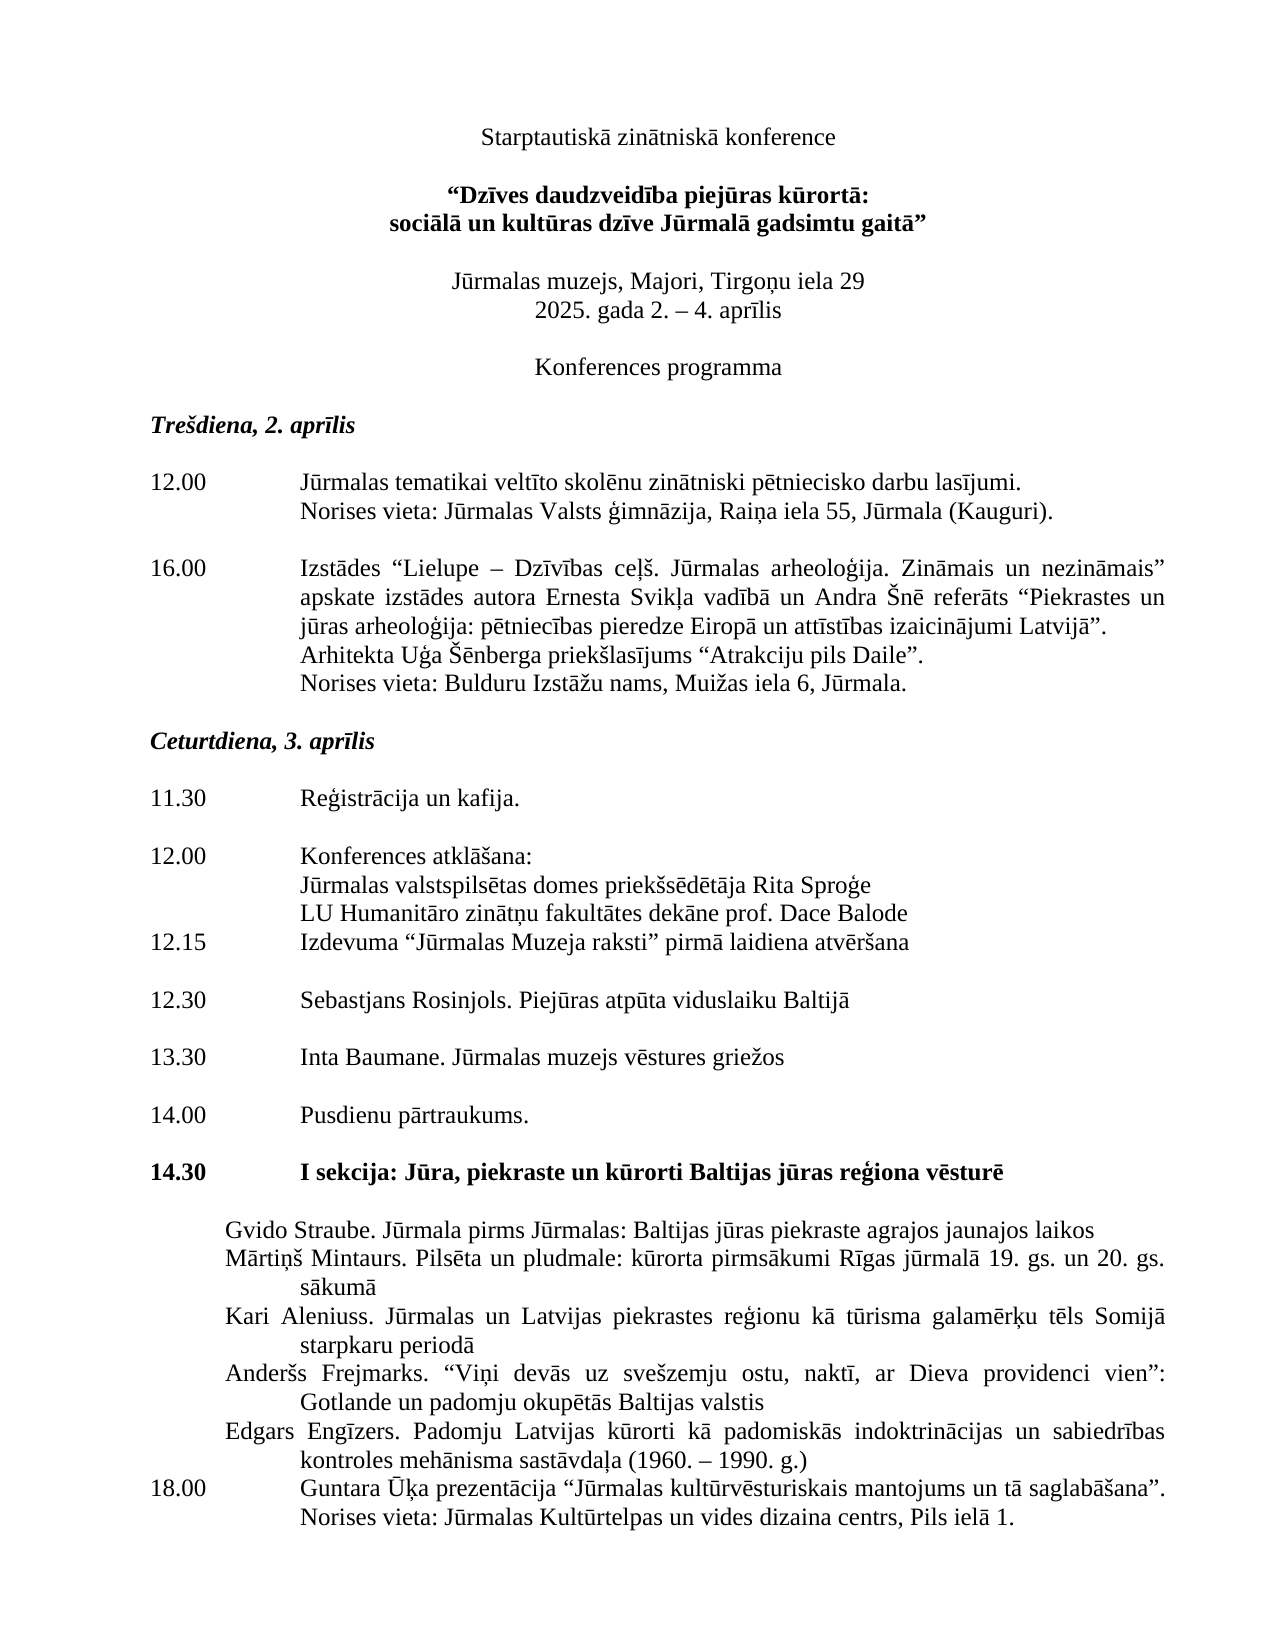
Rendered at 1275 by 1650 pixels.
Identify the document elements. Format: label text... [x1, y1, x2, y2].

text LU Humanitāro zinātņu fakultātes dekāne prof. Dace Balode [150, 898, 1166, 927]
text 12.00 Konferences atklāšana: [150, 841, 1166, 870]
text 14.30 I sekcija: Jūra, piekraste un kūrorti Baltijas jūras reģiona vēsturē [150, 1157, 1166, 1186]
text 11.30 Reģistrācija un kafija. [150, 783, 1166, 812]
text “Dzīves daudzveidība piejūras kūrortā: [150, 180, 1166, 208]
text 12.15 Izdevuma “Jūrmalas Muzeja raksti” pirmā laidiena atvēršana [150, 927, 1166, 956]
text Trešdiena, 2. aprīlis [150, 410, 1166, 438]
text Kari Aleniuss. Jūrmalas un Latvijas piekrastes reģionu kā tūrisma galamērķu tēls Somijā starpkaru periodā [225, 1301, 1166, 1358]
text Edgars Engīzers. Padomju Latvijas kūrorti kā padomiskās indoktrinācijas un sabiedrības kontroles mehānisma sastāvdaļa (1960. – 1990. g.) [225, 1416, 1166, 1473]
text 18.00 Guntara Ūķa prezentācija “Jūrmalas kultūrvēsturiskais mantojums un tā saglabāšana”. Norises vieta: Jūrmalas Kultūrtelpas un vides dizaina centrs, Pils ielā 1. [150, 1473, 1166, 1531]
text 16.00 Izstādes “Lielupe – Dzīvības ceļš. Jūrmalas arheoloģija. Zināmais un nezināmais” apskate izstādes autora Ernesta Svikļa vadībā un Andra Šnē referāts “Piekrastes un jūras arheoloģija: pētniecības pieredze Eiropā un attīstības izaicinājumi Latvijā”. [150, 553, 1166, 640]
text Ceturtdiena, 3. aprīlis [150, 726, 1166, 755]
text Anderšs Frejmarks. “Viņi devās uz svešzemju ostu, naktī, ar Dieva providenci vien”: Gotlande un padomju okupētās Baltijas valstis [225, 1358, 1166, 1416]
text Jūrmalas valstspilsētas domes priekšsēdētāja Rita Sproģe [150, 870, 1166, 898]
text 13.30 Inta Baumane. Jūrmalas muzejs vēstures griežos [150, 1042, 1166, 1071]
text Gvido Straube. Jūrmala pirms Jūrmalas: Baltijas jūras piekraste agrajos jaunajos laikos [225, 1215, 1166, 1243]
text Norises vieta: Bulduru Izstāžu nams, Muižas iela 6, Jūrmala. [150, 668, 1166, 697]
text Mārtiņš Mintaurs. Pilsēta un pludmale: kūrorta pirmsākumi Rīgas jūrmalā 19. gs. un 20. gs. sākumā [225, 1243, 1166, 1301]
text Arhitekta Uģa Šēnberga priekšlasījums “Atrakciju pils Daile”. [150, 640, 1166, 668]
text 12.00 Jūrmalas tematikai veltīto skolēnu zinātniski pētniecisko darbu lasījumi. [150, 467, 1166, 496]
text Norises vieta: Jūrmalas Valsts ģimnāzija, Raiņa iela 55, Jūrmala (Kauguri). [150, 496, 1166, 525]
text 2025. gada 2. – 4. aprīlis [150, 295, 1166, 323]
text 12.30 Sebastjans Rosinjols. Piejūras atpūta viduslaiku Baltijā [150, 985, 1166, 1013]
text Starptautiskā zinātniskā konference [150, 122, 1166, 151]
text 14.00 Pusdienu pārtraukums. [150, 1100, 1166, 1128]
text Jūrmalas muzejs, Majori, Tirgoņu iela 29 [150, 266, 1166, 295]
text Konferences programma [150, 352, 1166, 381]
text sociālā un kultūras dzīve Jūrmalā gadsimtu gaitā” [150, 208, 1166, 237]
